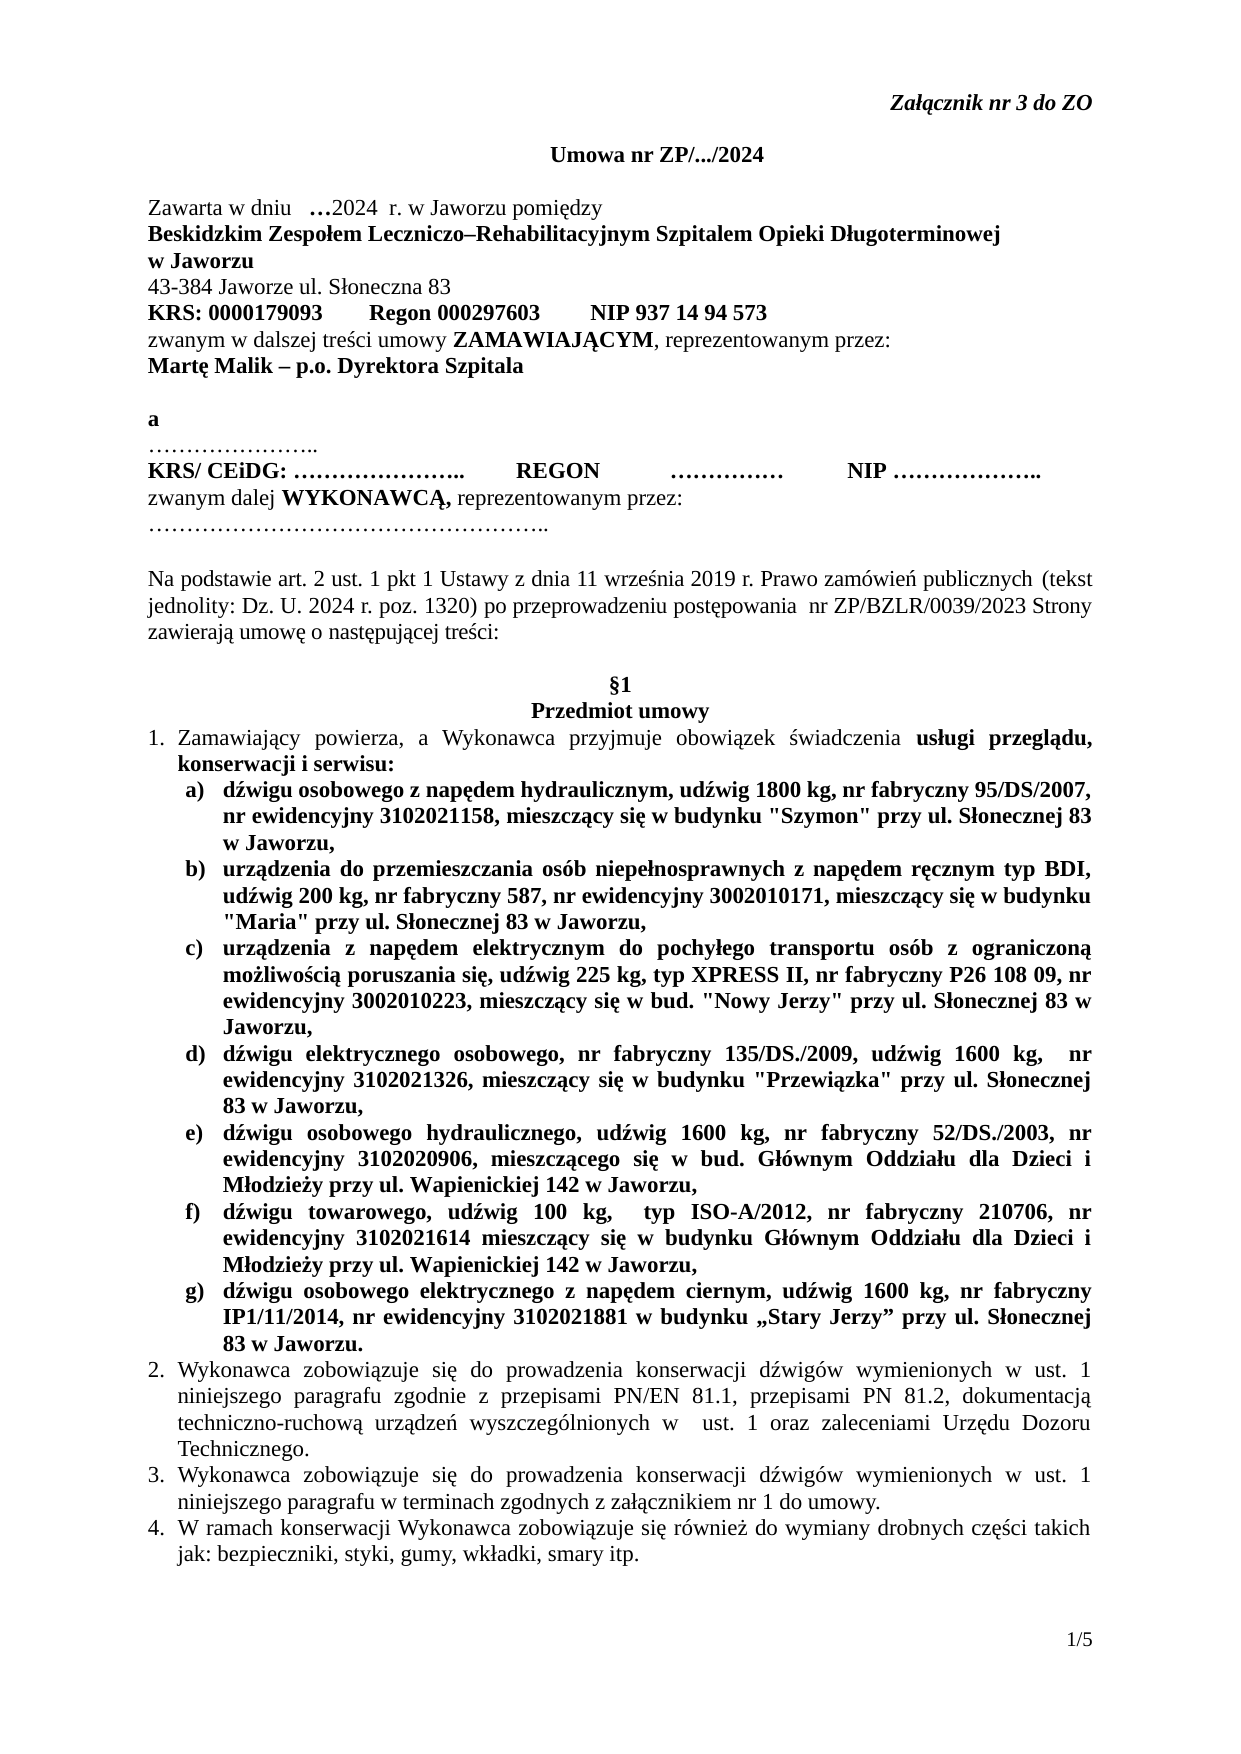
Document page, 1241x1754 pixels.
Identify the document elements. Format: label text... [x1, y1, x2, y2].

list W ramach konserwacji Wykonawca zobowiązuje się również do wymiany drobnych części takich jak: bezpieczniki, styki, gumy, wkładki, smary itp. [148, 1514, 1092, 1567]
text zwanym dalej WYKONAWCĄ, reprezentowanym przez: [148, 484, 1092, 510]
text zwanym w dalszej treści umowy ZAMAWIAJĄCYM, reprezentowanym przez: [148, 326, 1092, 352]
text 43-384 Jaworze ul. Słoneczna 83 [148, 273, 1092, 299]
text Przedmiot umowy [148, 697, 1092, 723]
list dźwigu osobowego elektrycznego z napędem ciernym, udźwig , nr fabryczny IP1/11/2014, nr ewidencyjny 3102021881 w budynku „Stary Jerzy” przy ul. Słonecznej 83 w Jaworzu. [185, 1277, 1092, 1356]
list urządzenia do przemieszczania osób niepełnosprawnych z napędem ręcznym typ BDI, udźwig , nr fabryczny 587, nr ewidencyjny 3002010171, mieszczący się w budynku "Maria" przy ul. Słonecznej 83 w Jaworzu, [185, 855, 1092, 934]
text Zawarta w dniu …2024 r. w Jaworzu pomiędzy [148, 194, 1092, 220]
list Wykonawca zobowiązuje się do prowadzenia konserwacji dźwigów wymienionych w ust. 1 niniejszego paragrafu w terminach zgodnych z załącznikiem nr 1 do umowy. [148, 1461, 1092, 1514]
list Wykonawca zobowiązuje się do prowadzenia konserwacji dźwigów wymienionych w ust. 1 niniejszego paragrafu zgodnie z przepisami PN/EN 81.1, przepisami PN 81.2, dokumentacją techniczno-ruchową urządzeń wyszczególnionych w ust. 1 oraz zaleceniami Urzędu Dozoru Technicznego. [148, 1356, 1092, 1461]
list dźwigu towarowego, udźwig , typ ISO-A/2012, nr fabryczny 210706, nr ewidencyjny 3102021614 mieszczący się w budynku Głównym Oddziału dla Dzieci i Młodzieży przy ul. Wapienickiej 142 w Jaworzu, [185, 1198, 1092, 1277]
list urządzenia z napędem elektrycznym do pochyłego transportu osób z ograniczoną możliwością poruszania się, udźwig , typ XPRESS II, nr fabryczny P26 108 09, nr ewidencyjny 3002010223, mieszczący się w bud. "Nowy Jerzy" przy ul. Słonecznej 83 w Jaworzu, [185, 934, 1092, 1040]
text Załącznik nr 3 do ZO [148, 89, 1092, 115]
subtitle KRS/ CEiDG: ………………….. REGON …………… NIP ……………….. [148, 458, 1092, 484]
text Na podstawie art. 2 ust. 1 pkt 1 Ustawy z dnia 11 września 2019 r. Prawo zamówień publicznych (tekst jednolity: Dz. U. 2024 r. poz. 1320) po przeprowadzeniu postępowania nr ZP/BZLR/0039/2023 Strony zawierają umowę o następującej treści: [148, 565, 1092, 644]
list dźwigu elektrycznego osobowego, nr fabryczny 135/DS./2009, udźwig , nr ewidencyjny 3102021326, mieszczący się w budynku "Przewiązka" przy ul. Słonecznej 83 w Jaworzu, [185, 1040, 1092, 1119]
subtitle KRS: 0000179093 Regon 000297603 NIP 937 14 94 573 [148, 299, 1092, 326]
list dźwigu osobowego z napędem hydraulicznym, udźwig , nr fabryczny 95/DS/2007, nr ewidencyjny 3102021158, mieszczący się w budynku "Szymon" przy ul. Słonecznej 83 w Jaworzu, [185, 776, 1092, 855]
list dźwigu osobowego hydraulicznego, udźwig , nr fabryczny 52/DS./2003, nr ewidencyjny 3102020906, mieszczącego się w bud. Głównym Oddziału dla Dzieci i Młodzieży przy ul. Wapienickiej 142 w Jaworzu, [185, 1119, 1092, 1198]
text ………………….. [148, 431, 1092, 458]
text Umowa nr ZP/.../2024 [148, 141, 1092, 168]
text w Jaworzu [148, 247, 1092, 273]
text §1 [148, 671, 1092, 697]
list Zamawiający powierza, a Wykonawca przyjmuje obowiązek świadczenia usługi przeglądu, konserwacji i serwisu: [148, 723, 1092, 776]
text a [148, 405, 1092, 431]
text …………………………………………….. [148, 510, 1092, 537]
text Beskidzkim Zespołem Leczniczo–Rehabilitacyjnym Szpitalem Opieki Długoterminowej [148, 220, 1092, 247]
text Martę Malik – p.o. Dyrektora Szpitala [148, 352, 1092, 378]
